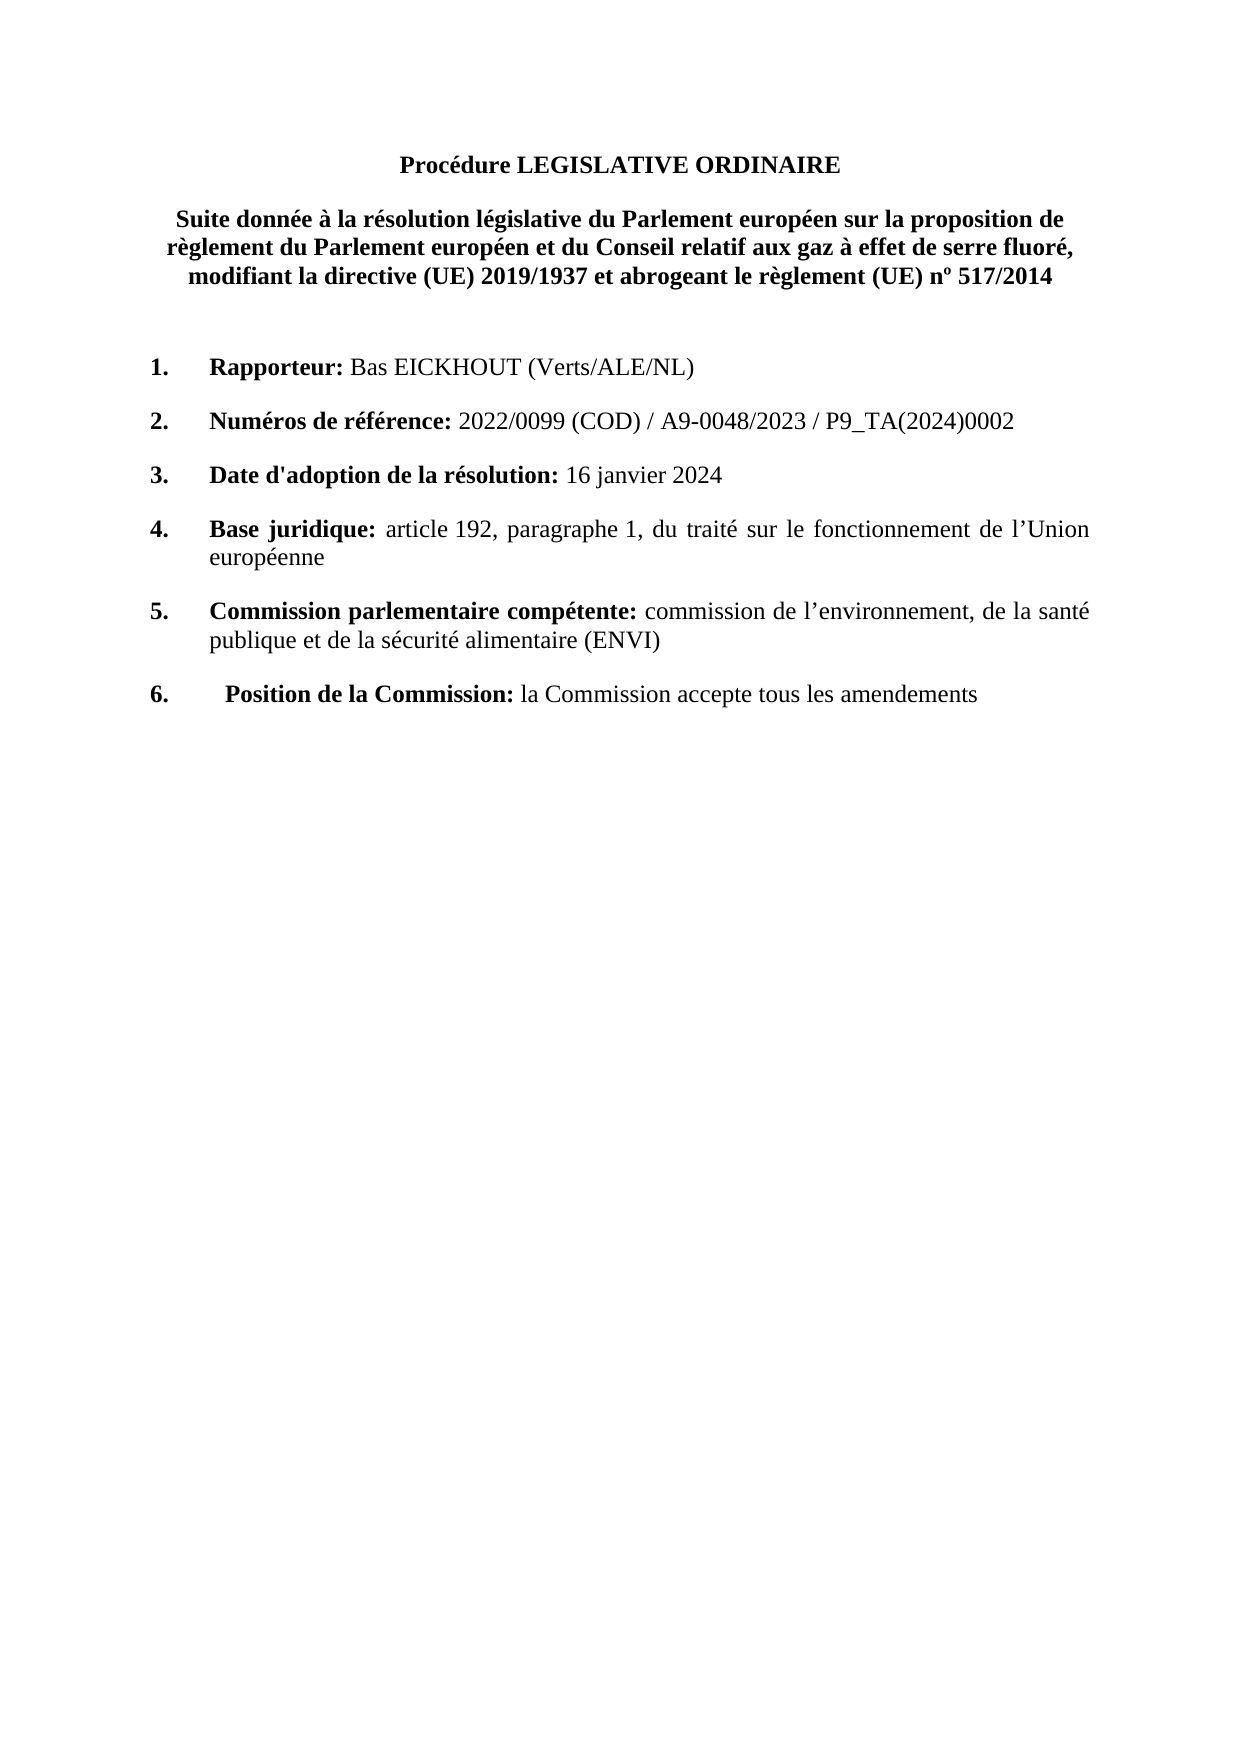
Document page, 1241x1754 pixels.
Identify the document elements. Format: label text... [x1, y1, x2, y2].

text Procédure LEGISLATIVE ORDINAIRE [150, 150, 1090, 179]
text 3. Date d'adoption de la résolution: 16 janvier 2024 [150, 460, 1090, 489]
text 4. Base juridique: article 192, paragraphe 1, du traité sur le fonctionnement de l’Union européenne [150, 514, 1090, 571]
text Suite donnée à la résolution législative du Parlement européen sur la proposition de règlement du Parlement européen et du Conseil relatif aux gaz à effet de serre fluoré, modifiant la directive (UE) 2019/1937 et abrogeant le règlement (UE) nº 517/2014 [150, 204, 1090, 290]
text 5. Commission parlementaire compétente: commission de l’environnement, de la santé publique et de la sécurité alimentaire (ENVI) [150, 596, 1090, 654]
text 2. Numéros de référence: 2022/0099 (COD) / A9-0048/2023 / P9_TA(2024)0002 [150, 406, 1090, 435]
text 6. Position de la Commission: la Commission accepte tous les amendements [150, 679, 1090, 707]
text 1. Rapporteur: Bas EICKHOUT (Verts/ALE/NL) [150, 352, 1090, 381]
